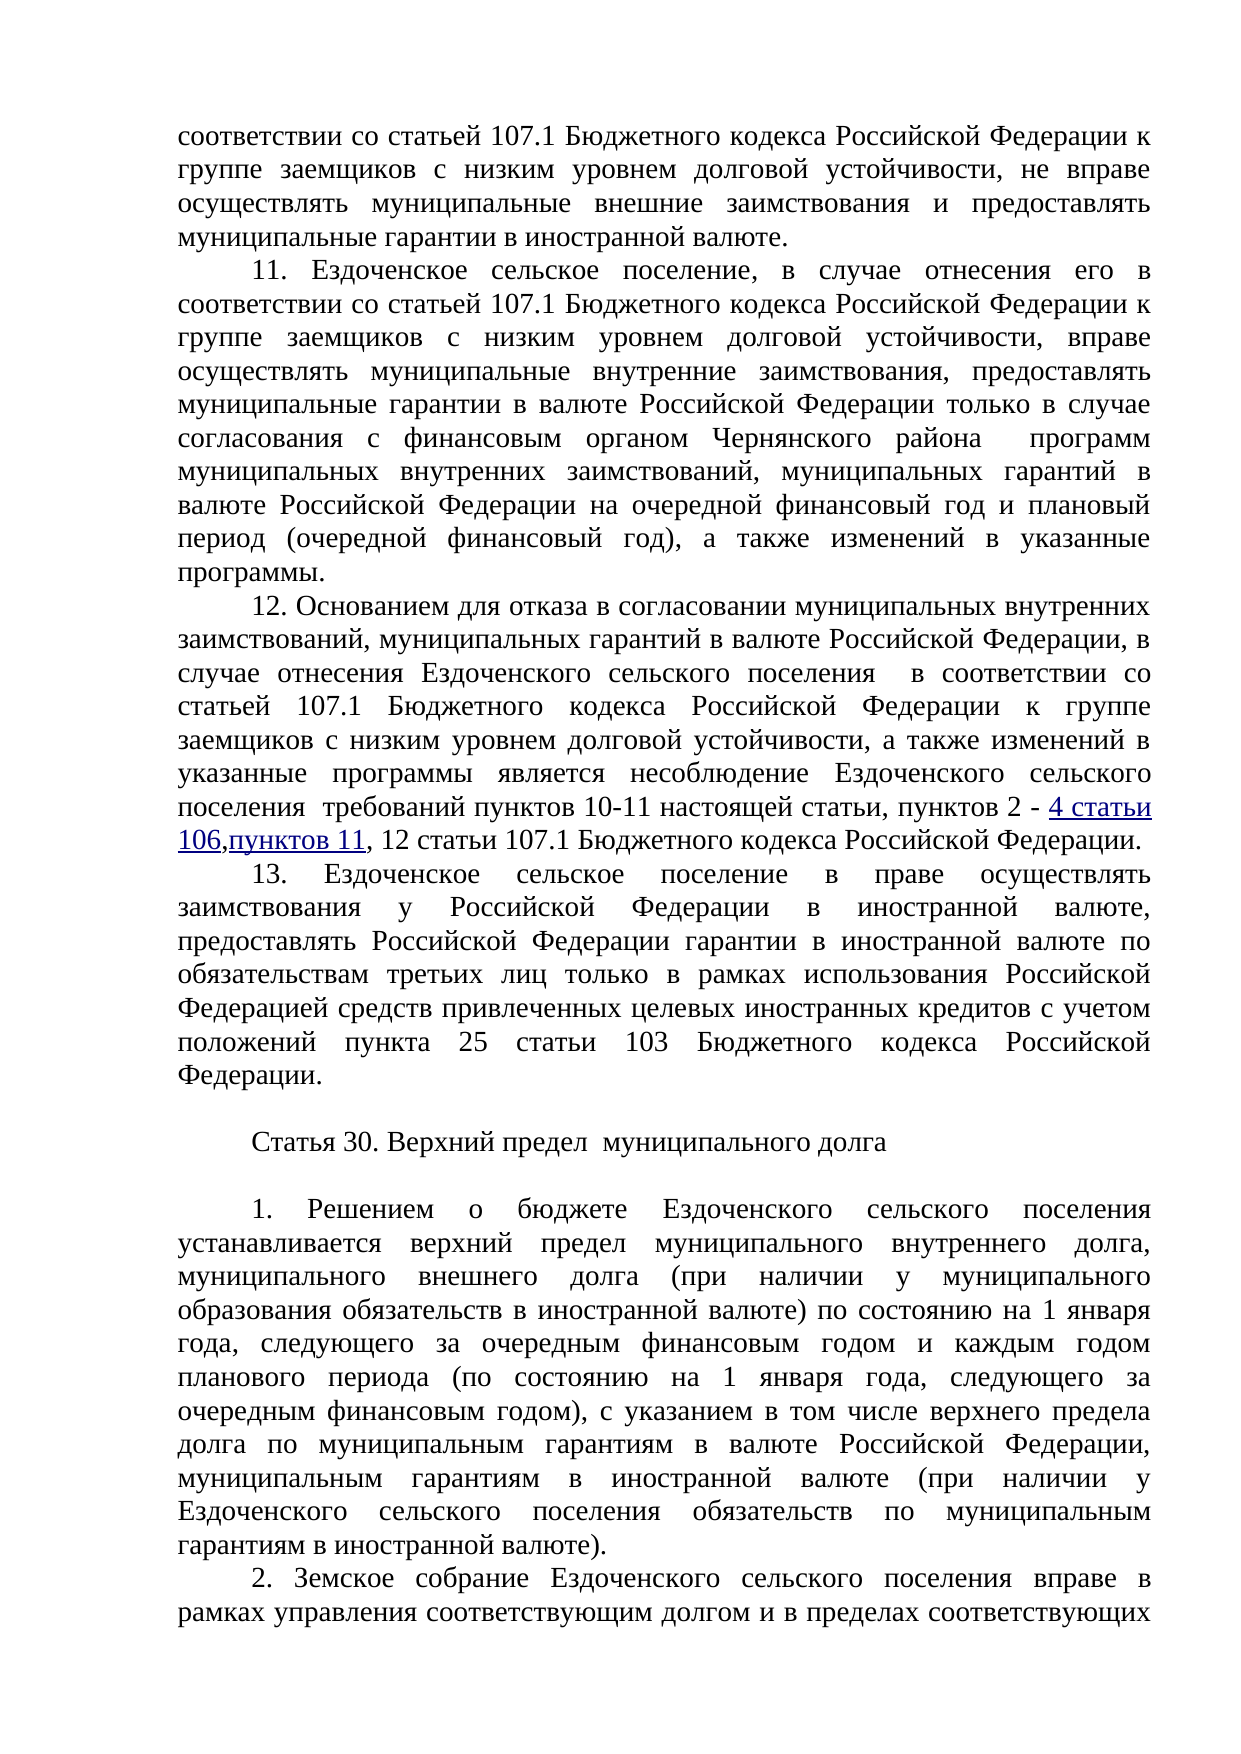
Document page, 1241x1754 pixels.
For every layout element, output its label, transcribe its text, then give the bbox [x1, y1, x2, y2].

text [177, 1560, 1152, 1627]
text 11. Ездоченское сельское поселение, в случае отнесения его в соответствии со статьей 107.1 Бюджетного кодекса Российской Федерации к группе заемщиков с низким уровнем долговой устойчивости, вправе осуществлять муниципальные внутренние заимствования, предоставлять муниципальные гарантии в валюте Российской Федерации только в случае согласования с финансовым органом Чернянского района программ муниципальных внутренних заимствований, муниципальных гарантий в валюте Российской Федерации на очередной финансовый год и плановый период (очередной финансовый год), а также изменений в указанные программы. [177, 252, 1152, 588]
text Статья 30. Верхний предел муниципального долга [177, 1124, 1152, 1158]
text 1. Решением о бюджете Ездоченского сельского поселения устанавливается верхний предел муниципального внутреннего долга, муниципального внешнего долга (при наличии у муниципального образования обязательств в иностранной валюте) по состоянию на 1 января года, следующего за очередным финансовым годом и каждым годом планового периода (по состоянию на 1 января года, следующего за очередным финансовым годом), с указанием в том числе верхнего предела долга по муниципальным гарантиям в валюте Российской Федерации, муниципальным гарантиям в иностранной валюте (при наличии у Ездоченского сельского поселения обязательств по муниципальным гарантиям в иностранной валюте). [177, 1191, 1152, 1560]
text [177, 118, 1152, 252]
text 12. Основанием для отказа в согласовании муниципальных внутренних заимствований, муниципальных гарантий в валюте Российской Федерации, в случае отнесения Ездоченского сельского поселения в соответствии со статьей 107.1 Бюджетного кодекса Российской Федерации к группе заемщиков с низким уровнем долговой устойчивости, а также изменений в указанные программы является несоблюдение Ездоченского сельского поселения требований пунктов 10-11 настоящей статьи, пунктов 2 - 4 статьи 106,пунктов 11, 12 статьи 107.1 Бюджетного кодекса Российской Федерации. [177, 588, 1152, 856]
text 13. Ездоченское сельское поселение в праве осуществлять заимствования у Российской Федерации в иностранной валюте, предоставлять Российской Федерации гарантии в иностранной валюте по обязательствам третьих лиц только в рамках использования Российской Федерацией средств привлеченных целевых иностранных кредитов с учетом положений пункта 25 статьи 103 Бюджетного кодекса Российской Федерации. [177, 856, 1152, 1091]
